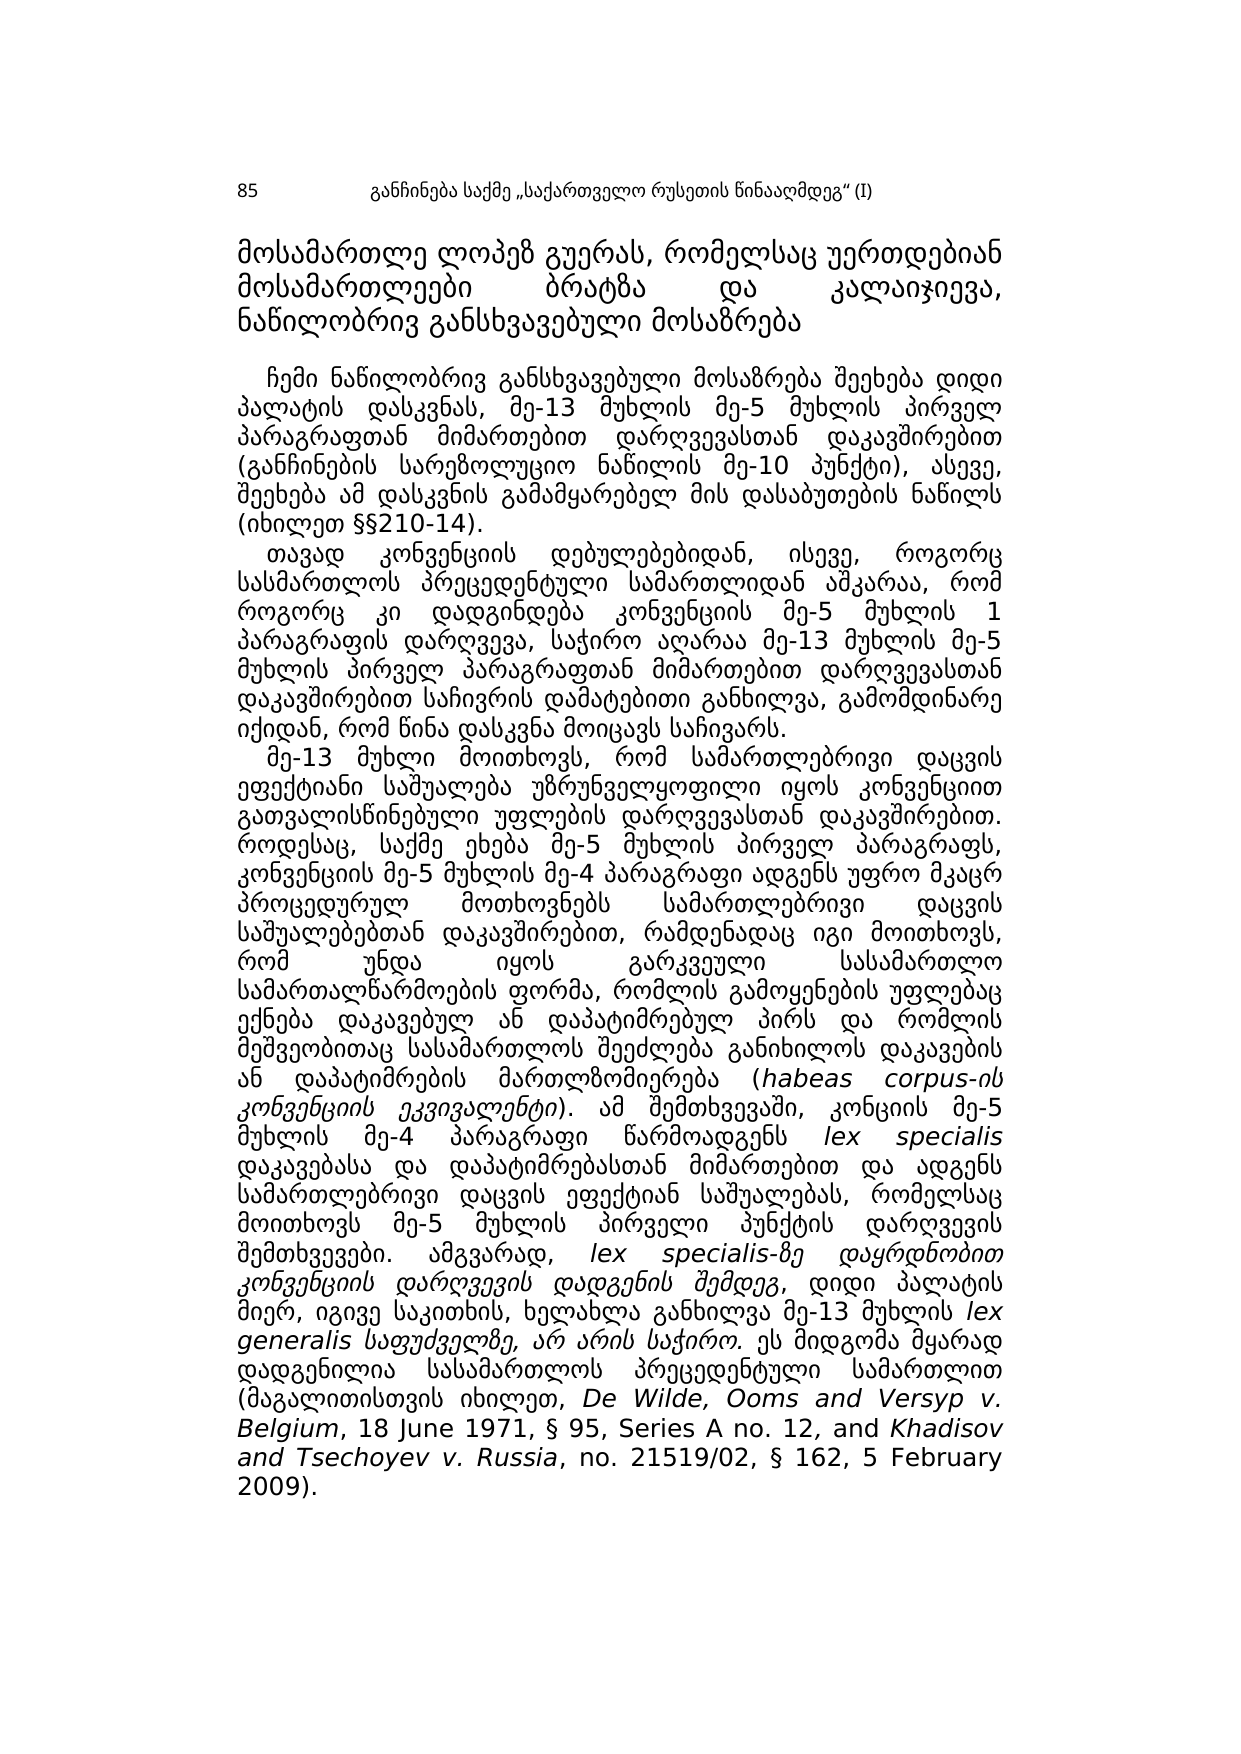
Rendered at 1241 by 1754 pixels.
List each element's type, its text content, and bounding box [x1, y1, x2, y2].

text ჩემი ნაწილობრივ განსხვავებული მოსაზრება შეეხება დიდი პალატის დასკვნას, მე-13 მუხლის მე-5 მუხლის პირველ პარაგრაფთან მიმართებით დარღვევასთან დაკავშირებით (განჩინების სარეზოლუციო ნაწილის მე-10 პუნქტი), ასევე, შეეხება ამ დასკვნის გამამყარებელ მის დასაბუთების ნაწილს (იხილეთ §§210-14). [237, 364, 1003, 539]
title მოსამართლე ლოპეზ გუერას, რომელსაც უერთდებიან მოსამართლეები ბრატზა და კალაიჯიევა, ნაწილობრივ განსხვავებული მოსაზრება [237, 237, 1003, 339]
text მე-13 მუხლი მოითხოვს, რომ სამართლებრივი დაცვის ეფექტიანი საშუალება უზრუნველყოფილი იყოს კონვენციით გათვალისწინებული უფლების დარღვევასთან დაკავშირებით. როდესაც, საქმე ეხება მე-5 მუხლის პირველ პარაგრაფს, კონვენციის მე-5 მუხლის მე-4 პარაგრაფი ადგენს უფრო მკაცრ პროცედურულ მოთხოვნებს სამართლებრივი დაცვის საშუალებებთან დაკავშირებით, რამდენადაც იგი მოითხოვს, რომ უნდა იყოს გარკვეული სასამართლო სამართალწარმოების ფორმა, რომლის გამოყენების უფლებაც ექნება დაკავებულ ან დაპატიმრებულ პირს და რომლის მეშვეობითაც სასამართლოს შეეძლება განიხილოს დაკავების ან დაპატიმრების მართლზომიერება (habeas corpus-ის კონვენციის ეკვივალენტი). ამ შემთხვევაში, კონციის მე-5 მუხლის მე-4 პარაგრაფი წარმოადგენს lex specialis დაკავებასა და დაპატიმრებასთან მიმართებით და ადგენს სამართლებრივი დაცვის ეფექტიან საშუალებას, რომელსაც მოითხოვს მე-5 მუხლის პირველი პუნქტის დარღვევის შემთხვევები. ამგვარად, lex specialis-ზე დაყრდნობით კონვენციის დარღვევის დადგენის შემდეგ, დიდი პალატის მიერ, იგივე საკითხის, ხელახლა განხილვა მე-13 მუხლის lex generalis საფუძველზე, არ არის საჭირო. ეს მიდგომა მყარად დადგენილია სასამართლოს პრეცედენტული სამართლით (მაგალითისთვის იხილეთ, De Wilde, Ooms and Versyp v. Belgium, 18 June 1971, § 95, Series A no. 12, and Khadisov and Tsechoyev v. Russia, no. 21519/02, § 162, 5 February 2009). [237, 743, 1003, 1501]
text თავად კონვენციის დებულებებიდან, ისევე, როგორც სასმართლოს პრეცედენტული სამართლიდან აშკარაა, რომ როგორც კი დადგინდება კონვენციის მე-5 მუხლის 1 პარაგრაფის დარღვევა, საჭირო აღარაა მე-13 მუხლის მე-5 მუხლის პირველ პარაგრაფთან მიმართებით დარღვევასთან დაკავშირებით საჩივრის დამატებითი განხილვა, გამომდინარე იქიდან, რომ წინა დასკვნა მოიცავს საჩივარს. [237, 539, 1003, 743]
